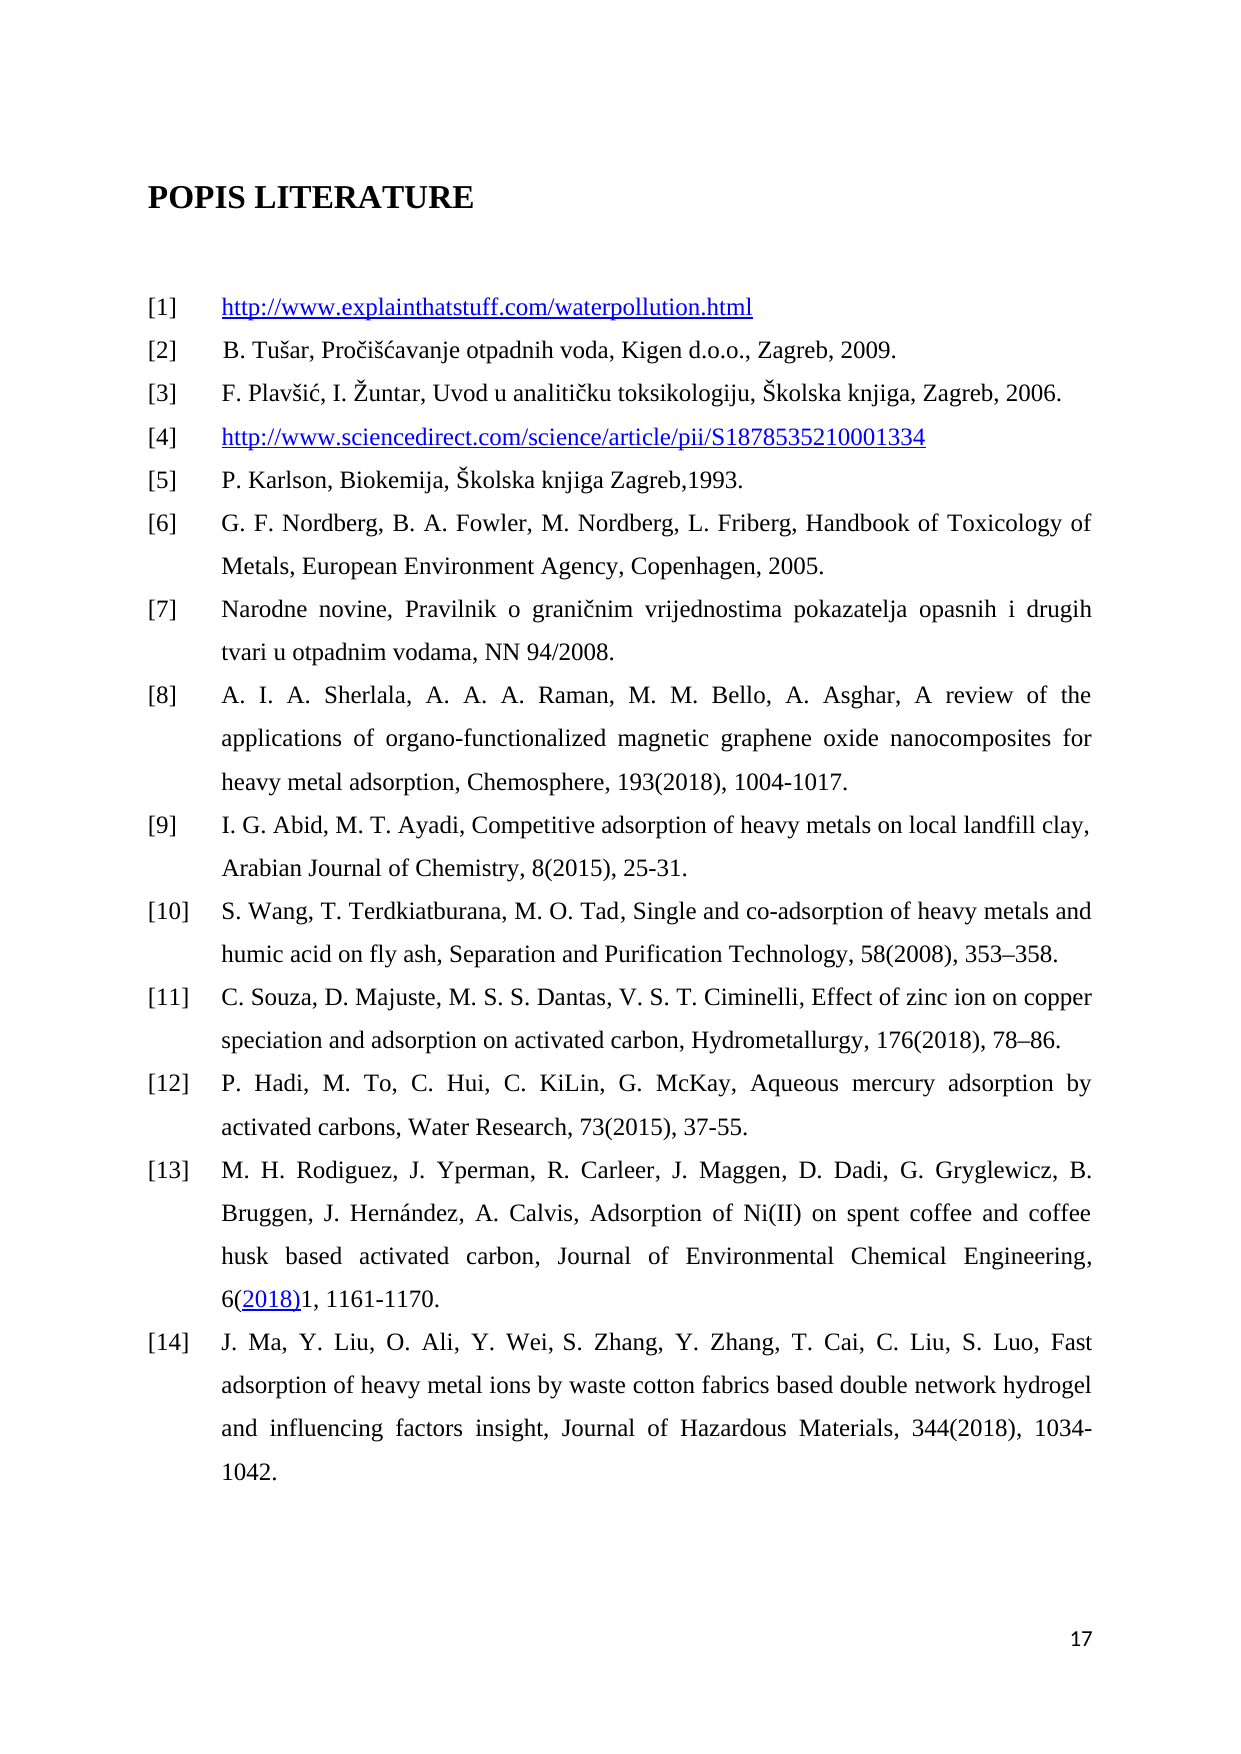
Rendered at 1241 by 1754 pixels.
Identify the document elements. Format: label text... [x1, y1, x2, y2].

text [9] I. G. Abid, M. T. Ayadi, Competitive adsorption of heavy metals on local landfill clay, [148, 810, 1092, 838]
text POPIS LITERATURE [148, 177, 1092, 216]
text [5] P. Karlson, Biokemija, Školska knjiga Zagreb,1993. [148, 465, 1092, 493]
text [1] http://www.explainthatstuff.com/waterpollution.html [148, 292, 1092, 321]
text Arabian Journal of Chemistry, 8(2015), 25-31. [148, 853, 1092, 882]
text [11] C. Souza, D. Majuste, M. S. S. Dantas, V. S. T. Ciminelli, Effect of zinc ion on copper speciation and adsorption on activated carbon, Hydrometallurgy, 176(2018), 78–86. [148, 982, 1092, 1054]
text [4] http://www.sciencedirect.com/science/article/pii/S1878535210001334 [148, 422, 1092, 450]
text [6] G. F. Nordberg, B. A. Fowler, M. Nordberg, L. Friberg, Handbook of Toxicology of Metals, European Environment Agency, Copenhagen, 2005. [148, 508, 1092, 580]
text [7] Narodne novine, Pravilnik o graničnim vrijednostima pokazatelja opasnih i drugih tvari u otpadnim vodama, NN 94/2008. [148, 594, 1092, 666]
list [2] B. Tušar, Pročišćavanje otpadnih voda, Kigen d.o.o., Zagreb, 2009. [148, 335, 1092, 364]
text [10] S. Wang, T. Terdkiatburana, M. O. Tad, Single and co-adsorption of heavy metals and humic acid on fly ash, Separation and Purification Technology, 58(2008), 353–358. [148, 896, 1092, 968]
text [12] P. Hadi, M. To, C. Hui, C. KiLin, G. McKay, Aqueous mercury adsorption by activated carbons, Water Research, 73(2015), 37-55. [148, 1068, 1092, 1140]
text [13] M. H. Rodiguez, J. Yperman, R. Carleer, J. Maggen, D. Dadi, G. Gryglewicz, B. Bruggen, J. Hernández, A. Calvis, Adsorption of Ni(II) on spent coffee and coffee husk based activated carbon, Journal of Environmental Chemical Engineering, 6(2018)1, 1161-1170. [148, 1155, 1092, 1313]
text [3] F. Plavšić, I. Žuntar, Uvod u analitičku toksikologiju, Školska knjiga, Zagreb, 2006. [148, 378, 1092, 407]
text [8] A. I. A. Sherlala, A. A. A. Raman, M. M. Bello, A. Asghar, A review of the applications of organo-functionalized magnetic graphene oxide nanocomposites for heavy metal adsorption, Chemosphere, 193(2018), 1004-1017. [148, 680, 1092, 795]
text [14] J. Ma, Y. Liu, O. Ali, Y. Wei, S. Zhang, Y. Zhang, T. Cai, C. Liu, S. Luo, Fast adsorption of heavy metal ions by waste cotton fabrics based double network hydrogel and influencing factors insight, Journal of Hazardous Materials, 344(2018), 1034-1042. [148, 1327, 1092, 1485]
